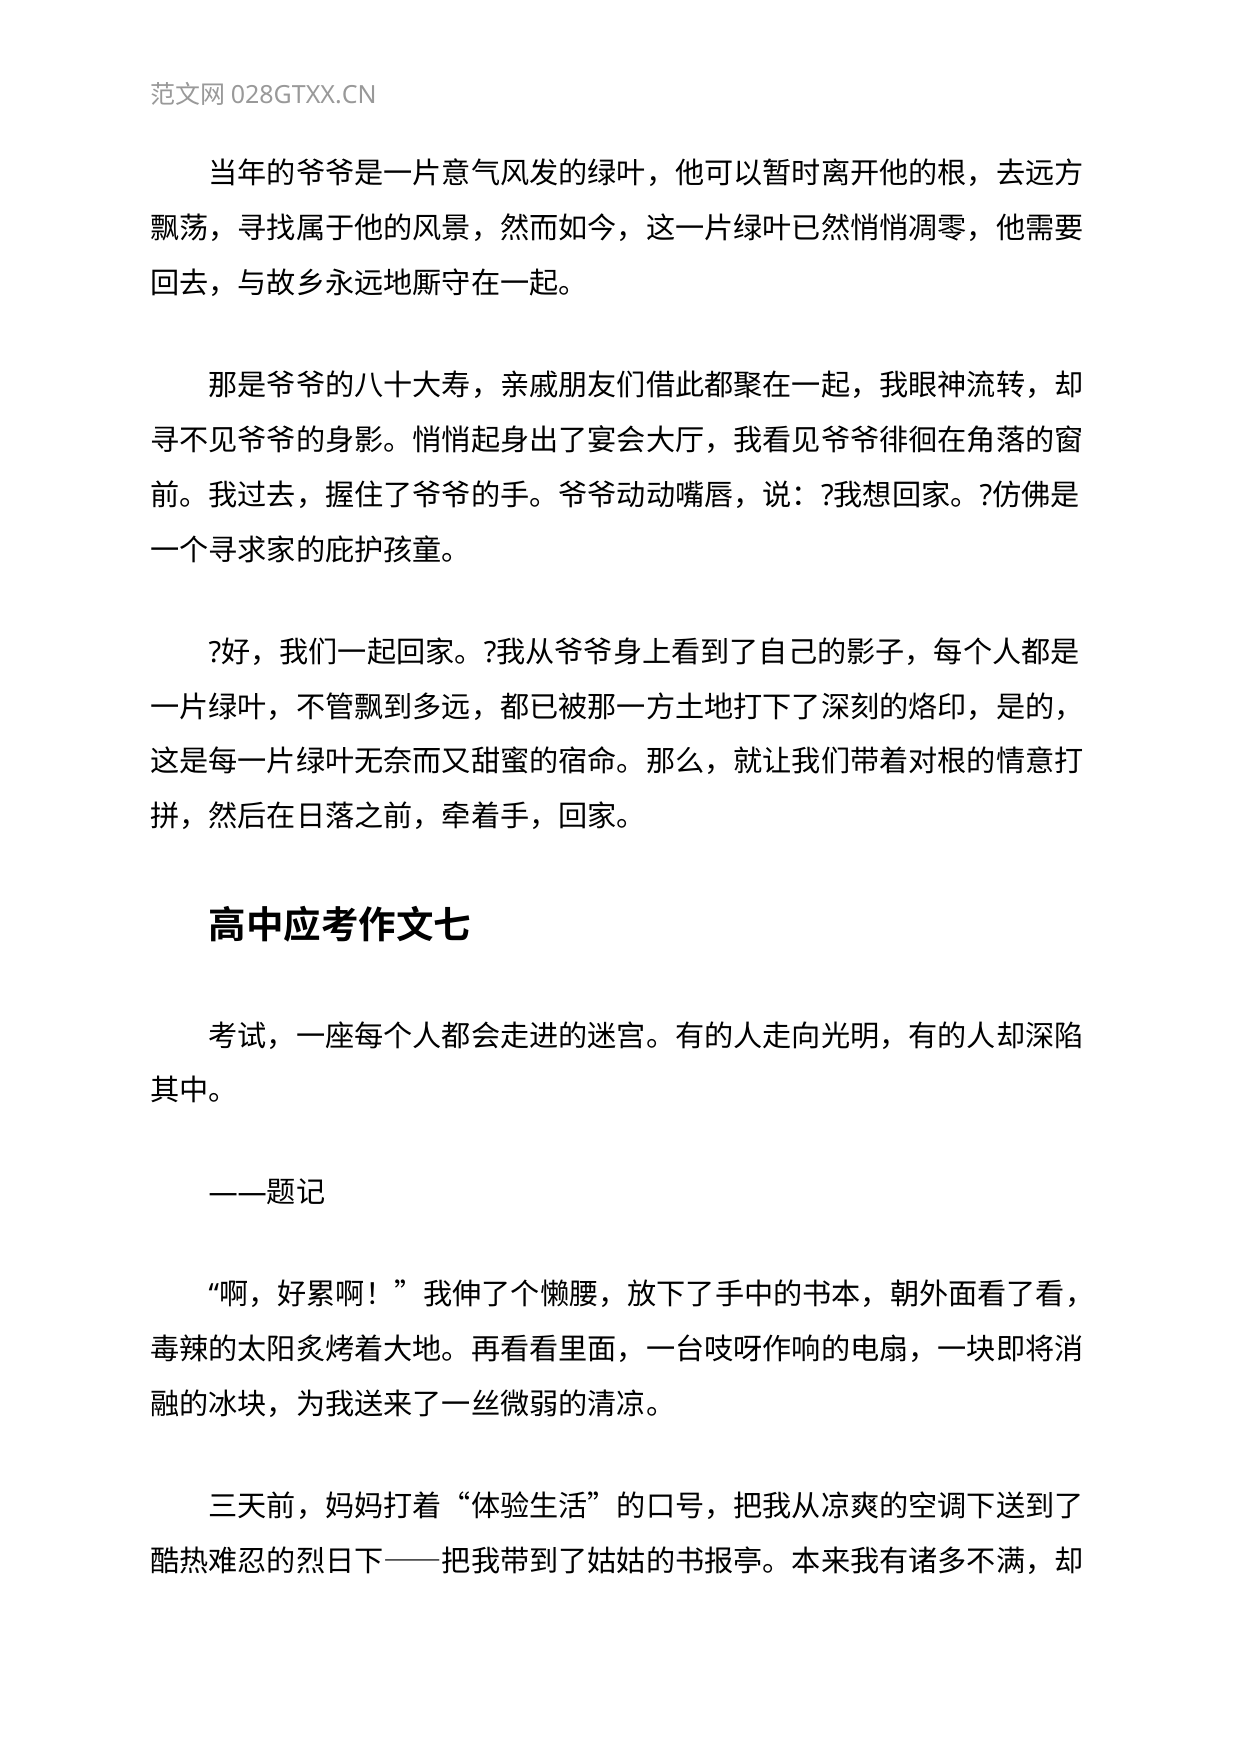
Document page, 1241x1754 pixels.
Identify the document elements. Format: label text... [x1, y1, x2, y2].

text “啊，好累啊！”我伸了个懒腰，放下了手中的书本，朝外面看了看，毒辣的太阳炙烤着大地。再看看里面，一台吱呀作响的电扇，一块即将消融的冰块，为我送来了一丝微弱的清凉。 [150, 1271, 1090, 1423]
text ——题记 [150, 1169, 1090, 1211]
text 那是爷爷的八十大寿，亲戚朋友们借此都聚在一起，我眼神流转，却寻不见爷爷的身影。悄悄起身出了宴会大厅，我看见爷爷徘徊在角落的窗前。我过去，握住了爷爷的手。爷爷动动嘴唇，说：?我想回家。?仿佛是一个寻求家的庇护孩童。 [150, 362, 1090, 569]
text ?好，我们一起回家。?我从爷爷身上看到了自己的影子，每个人都是一片绿叶，不管飘到多远，都已被那一方土地打下了深刻的烙印，是的，这是每一片绿叶无奈而又甜蜜的宿命。那么，就让我们带着对根的情意打拼，然后在日落之前，牵着手，回家。 [150, 628, 1090, 835]
text 当年的爷爷是一片意气风发的绿叶，他可以暂时离开他的根，去远方飘荡，寻找属于他的风景，然而如今，这一片绿叶已然悄悄凋零，他需要回去，与故乡永远地厮守在一起。 [150, 150, 1090, 302]
text 高中应考作文七 [150, 895, 1090, 949]
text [150, 1482, 1090, 1579]
text 考试，一座每个人都会走进的迷宫。有的人走向光明，有的人却深陷其中。 [150, 1012, 1090, 1109]
